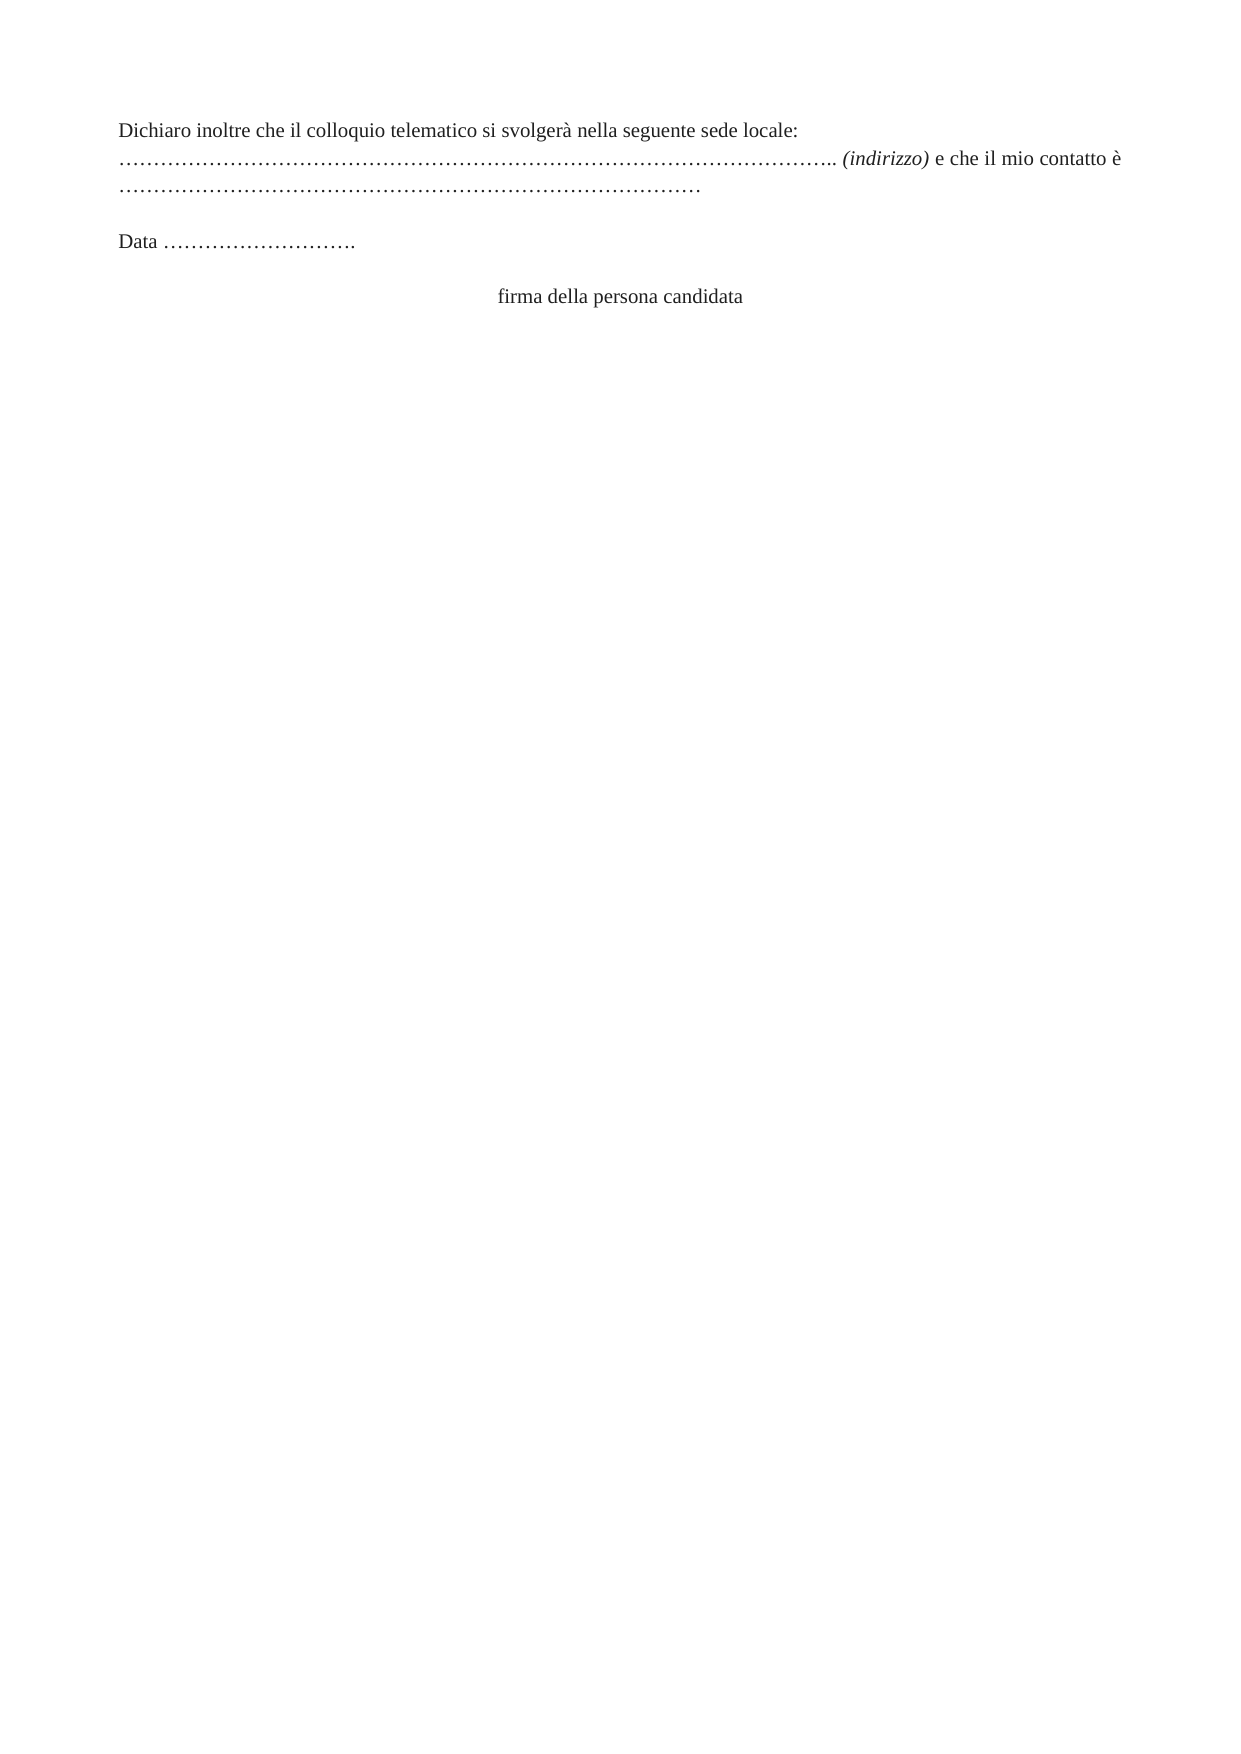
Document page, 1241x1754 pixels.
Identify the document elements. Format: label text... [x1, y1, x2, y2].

text Dichiaro inoltre che il colloquio telematico si svolgerà nella seguente sede locale: [118, 118, 1122, 142]
text Data ………………………. [118, 228, 1122, 253]
text ………………………………………………………………………………………….. (indirizzo) e che il mio contatto è ………………………………………………………………………… [118, 146, 1122, 197]
text firma della persona candidata [118, 284, 1122, 308]
